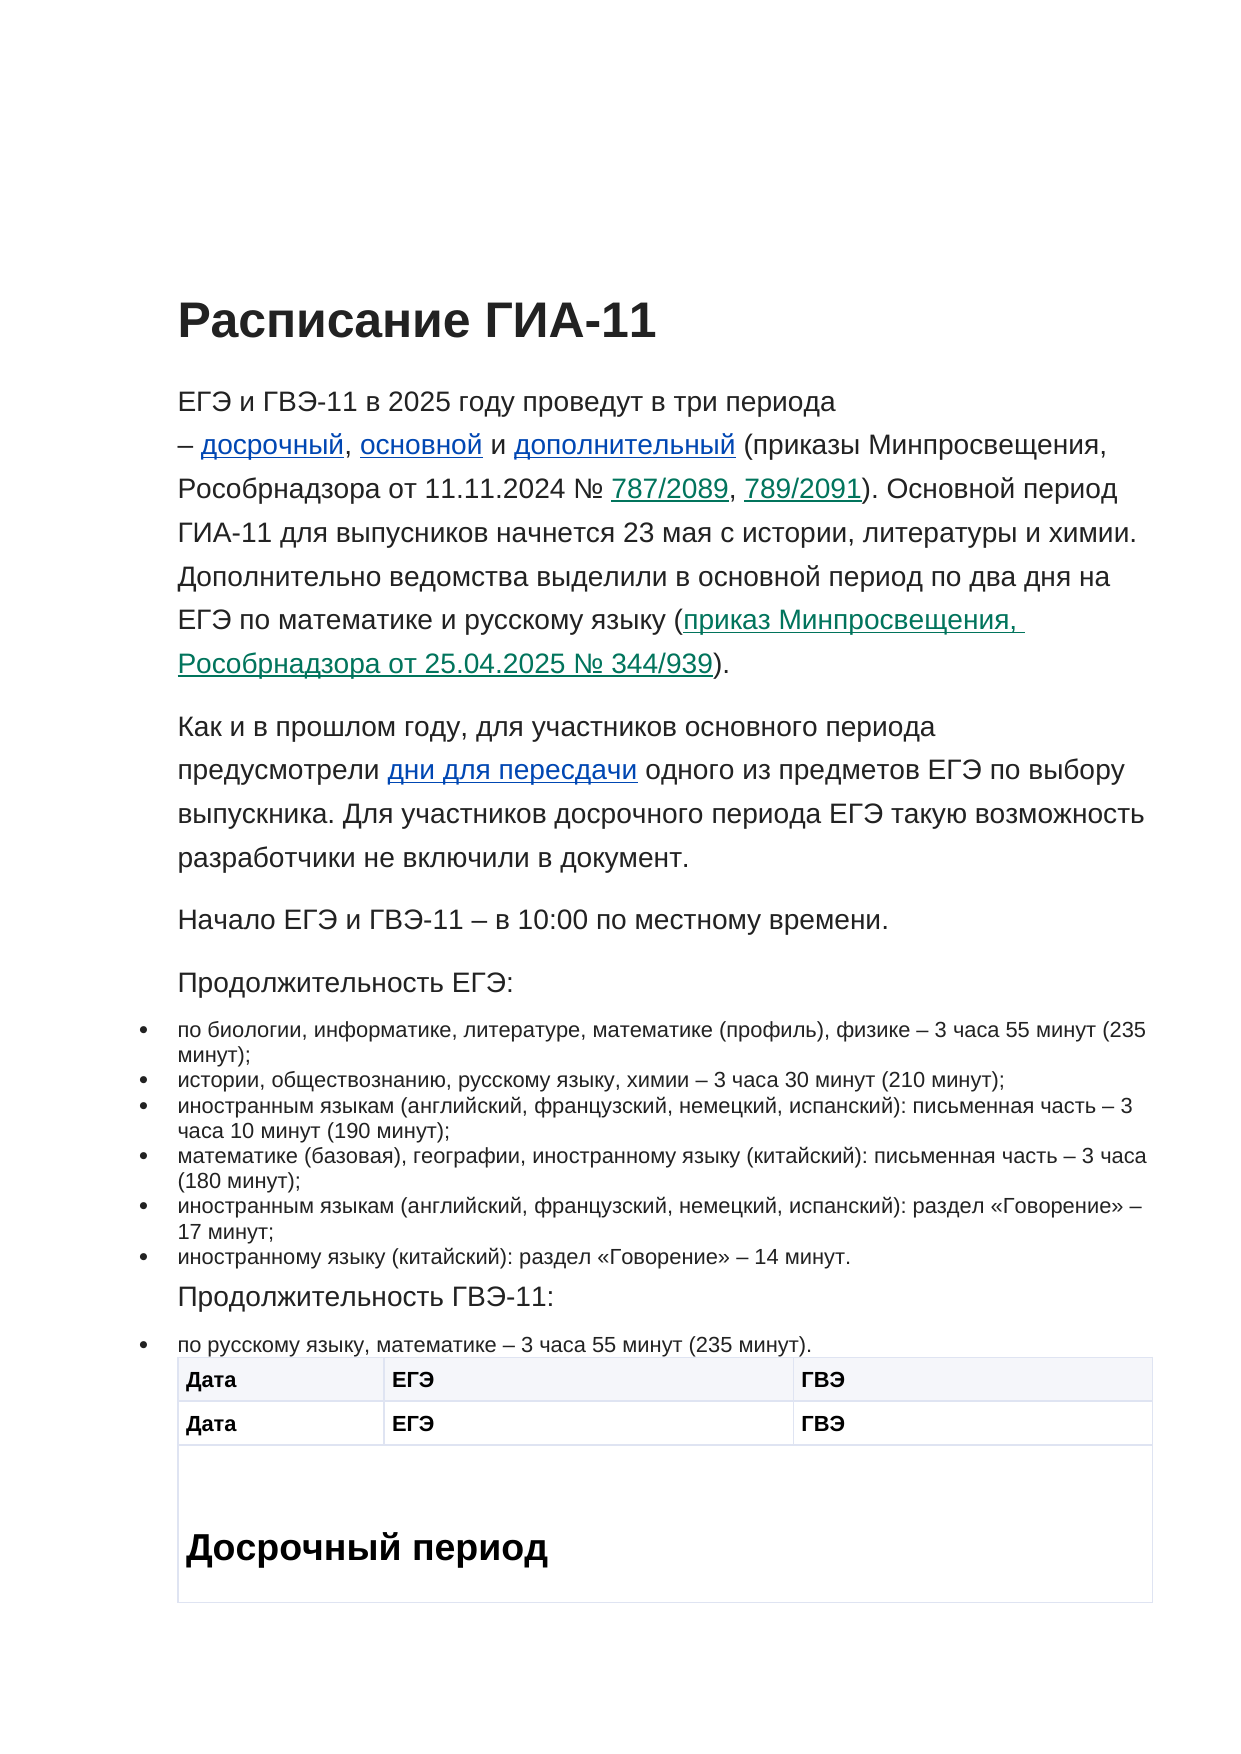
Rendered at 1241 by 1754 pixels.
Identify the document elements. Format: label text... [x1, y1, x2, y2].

table_header ЕГЭ [385, 1358, 793, 1400]
list иностранному языку (китайский): раздел «Говорение» – 14 минут. [140, 1244, 1152, 1269]
text Как и в прошлом году, для участников основного периода предусмотрели дни для пересдачи одного из предметов ЕГЭ по выбору выпускника. Для участников досрочного периода ЕГЭ такую возможность разработчики не включили в документ. [177, 698, 1152, 873]
list по русскому языку, математике – 3 часа 55 минут (235 минут). [140, 1331, 1152, 1357]
list математике (базовая), географии, иностранному языку (китайский): письменная часть – 3 часа (180 минут); [140, 1143, 1152, 1193]
list иностранным языкам (английский, французский, немецкий, испанский): раздел «Говорение» – 17 минут; [140, 1193, 1152, 1244]
list иностранным языкам (английский, французский, немецкий, испанский): письменная часть – 3 часа 10 минут (190 минут); [140, 1092, 1152, 1143]
table_header ГВЭ [794, 1358, 1152, 1400]
text Продолжительность ГВЭ-11: [177, 1269, 1152, 1313]
table_cell ЕГЭ [385, 1402, 793, 1444]
text ЕГЭ и ГВЭ-11 в 2025 году проведут в три периода – досрочный, основной и дополнительный (приказы Минпросвещения, Рособрнадзора от 11.11.2024 № 787/2089, 789/2091). Основной период ГИА-11 для выпусников начнется 23 мая с истории, литературы и химии. Дополнительно ведомства выделили в основной период по два дня на ЕГЭ по математике и русскому языку (приказ Минпросвещения, Рособрнадзора от 25.04.2025 № 344/939). [177, 373, 1152, 679]
text Продолжительность ЕГЭ: [177, 954, 1152, 998]
text Начало ЕГЭ и ГВЭ-11 – в 10:00 по местному времени. [177, 892, 1152, 936]
text Расписание ГИА-11 [177, 218, 1152, 348]
table_cell ГВЭ [794, 1402, 1152, 1444]
table_header Дата [179, 1358, 383, 1400]
list истории, обществознанию, русскому языку, химии – 3 часа 30 минут (210 минут); [140, 1067, 1152, 1092]
table_cell Досрочный период [179, 1446, 1152, 1601]
list по биологии, информатике, литературе, математике (профиль), физике – 3 часа 55 минут (235 минут); [140, 1017, 1152, 1067]
table_cell Дата [179, 1402, 383, 1444]
